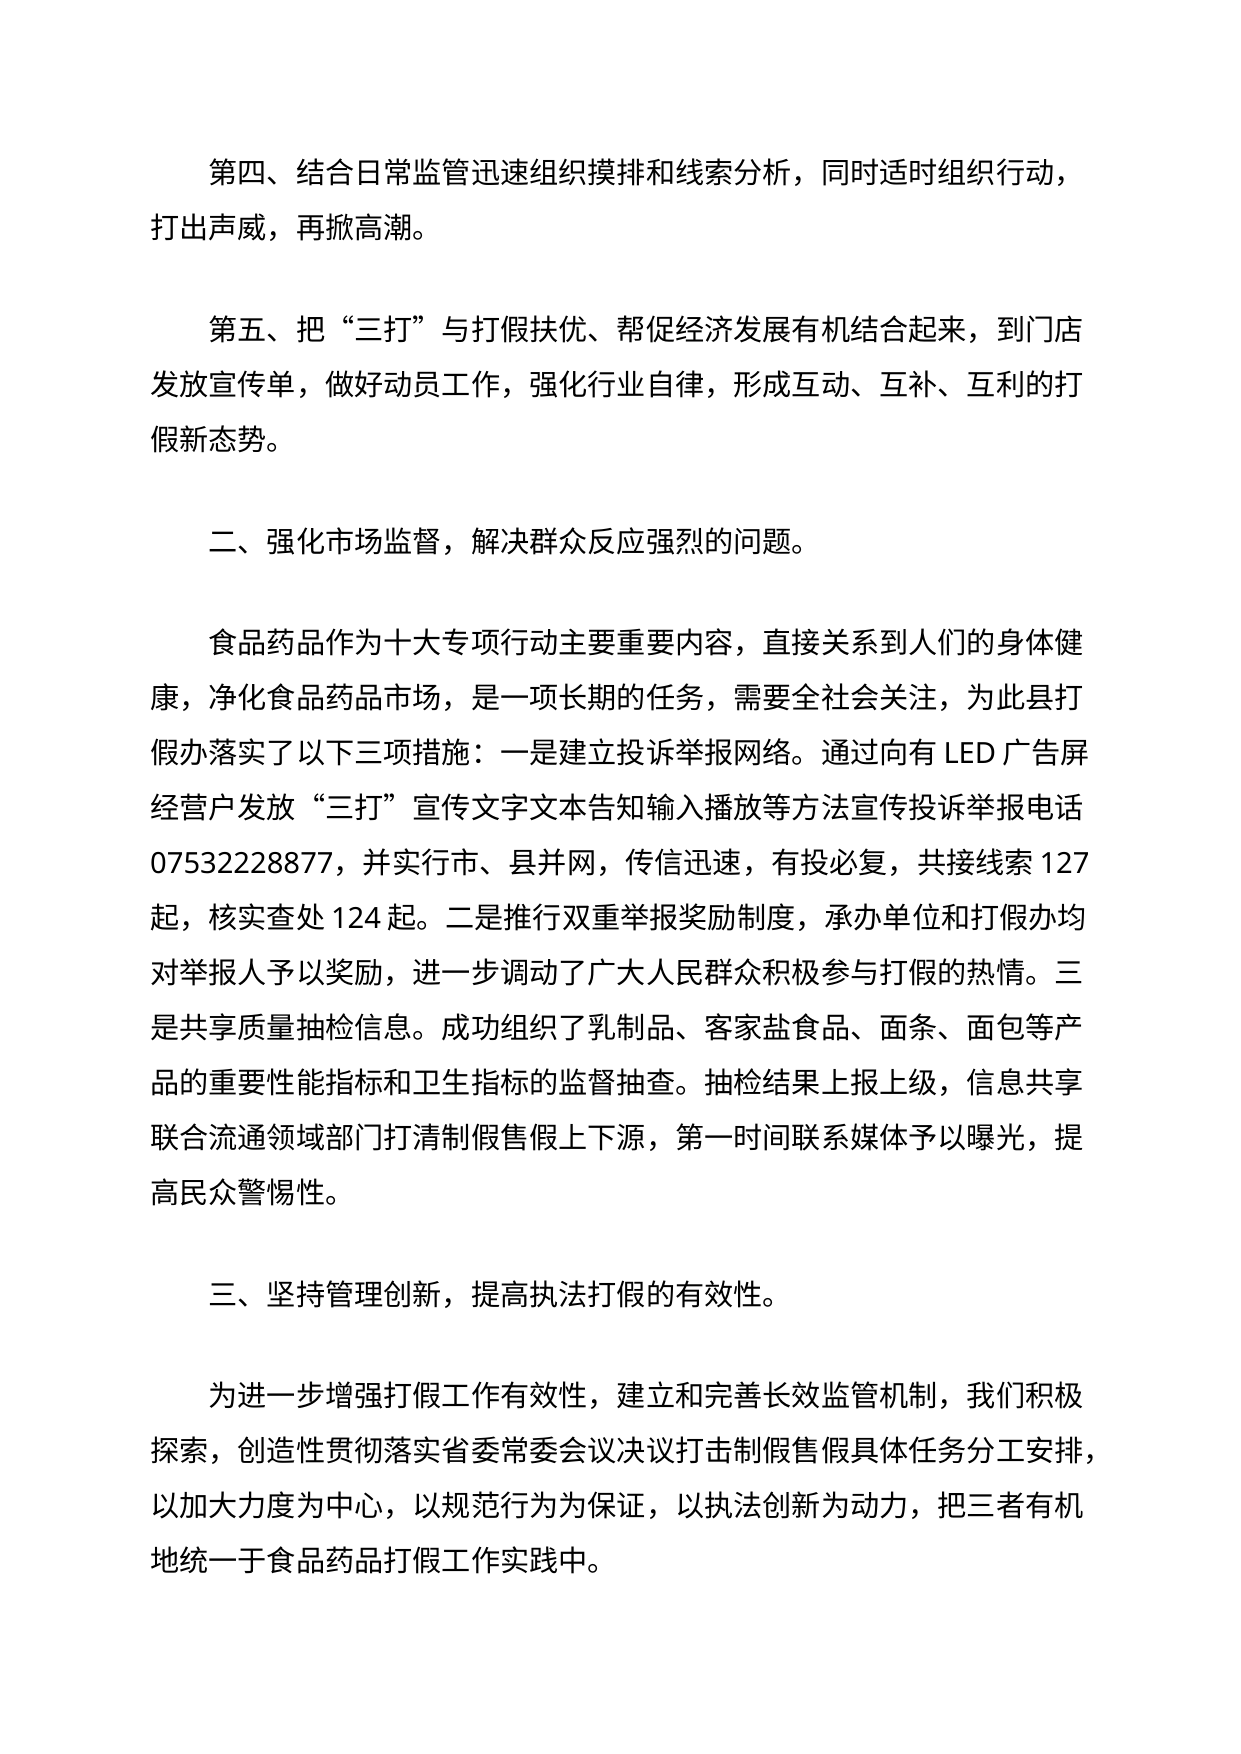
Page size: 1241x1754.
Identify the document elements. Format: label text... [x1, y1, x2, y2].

text 二、强化市场监督，解决群众反应强烈的问题。 [150, 518, 1090, 561]
text 为进一步增强打假工作有效性，建立和完善长效监管机制，我们积极探索，创造性贯彻落实省委常委会议决议打击制假售假具体任务分工安排，以加大力度为中心，以规范行为为保证，以执法创新为动力，把三者有机地统一于食品药品打假工作实践中。 [150, 1373, 1090, 1580]
text 第四、结合日常监管迅速组织摸排和线索分析，同时适时组织行动，打出声威，再掀高潮。 [150, 150, 1090, 247]
text 第五、把“三打”与打假扶优、帮促经济发展有机结合起来，到门店发放宣传单，做好动员工作，强化行业自律，形成互动、互补、互利的打假新态势。 [150, 307, 1090, 459]
text 三、坚持管理创新，提高执法打假的有效性。 [150, 1271, 1090, 1313]
text 食品药品作为十大专项行动主要重要内容，直接关系到人们的身体健康，净化食品药品市场，是一项长期的任务，需要全社会关注，为此县打假办落实了以下三项措施：一是建立投诉举报网络。通过向有LED广告屏经营户发放“三打”宣传文字文本告知输入播放等方法宣传投诉举报电话07532228877，并实行市、县并网，传信迅速，有投必复，共接线索127起，核实查处124起。二是推行双重举报奖励制度，承办单位和打假办均对举报人予以奖励，进一步调动了广大人民群众积极参与打假的热情。三是共享质量抽检信息。成功组织了乳制品、客家盐食品、面条、面包等产品的重要性能指标和卫生指标的监督抽查。抽检结果上报上级，信息共享联合流通领域部门打清制假售假上下源，第一时间联系媒体予以曝光，提高民众警惕性。 [150, 620, 1090, 1212]
